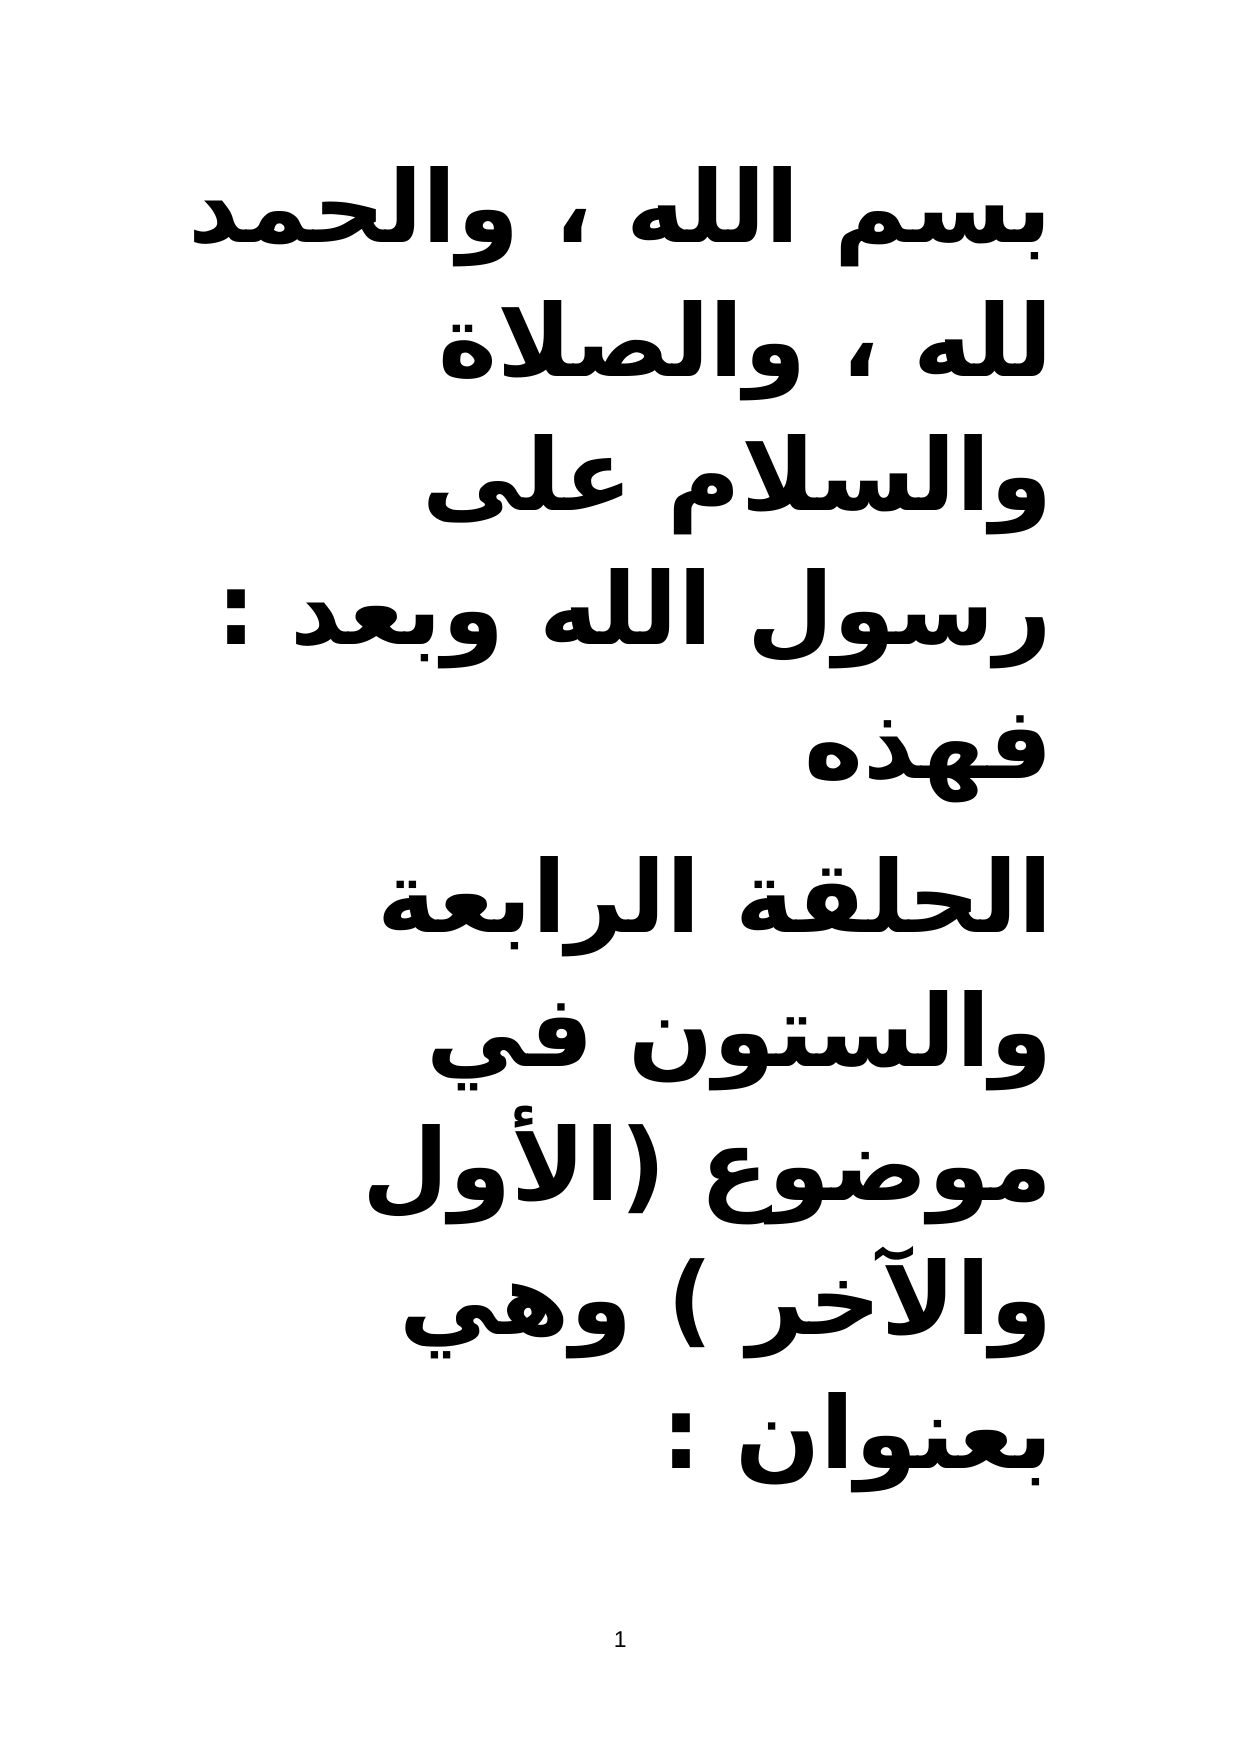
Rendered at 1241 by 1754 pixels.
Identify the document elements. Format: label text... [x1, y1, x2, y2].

text الحلقة الرابعة والستون في موضوع (الأول والآخر ) وهي بعنوان : [187, 840, 1053, 1492]
text بسم الله ، والحمد لله ، والصلاة والسلام على رسول الله وبعد : فهذه [187, 150, 1053, 802]
